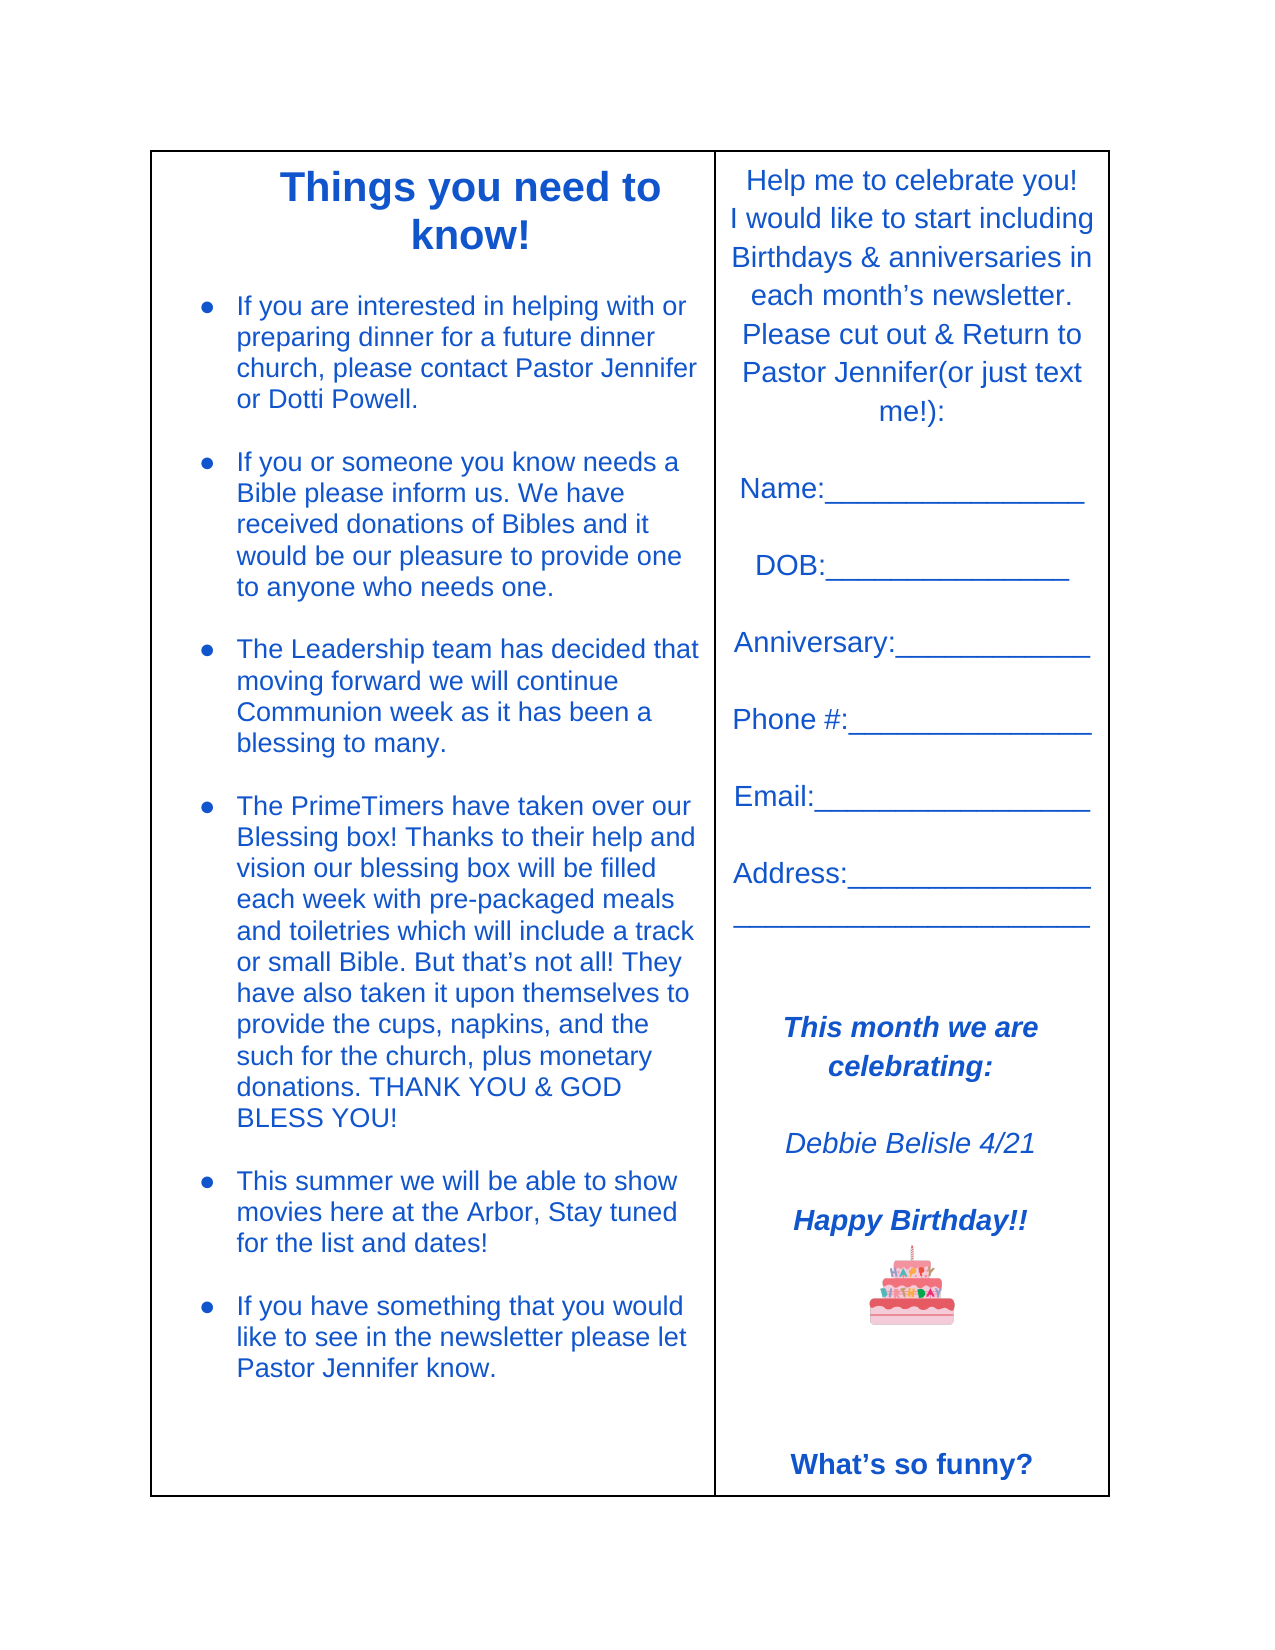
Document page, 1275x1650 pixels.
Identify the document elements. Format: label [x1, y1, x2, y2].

picture [866, 1241, 958, 1328]
table_cell [152, 152, 714, 1494]
table_cell [716, 152, 1108, 1494]
